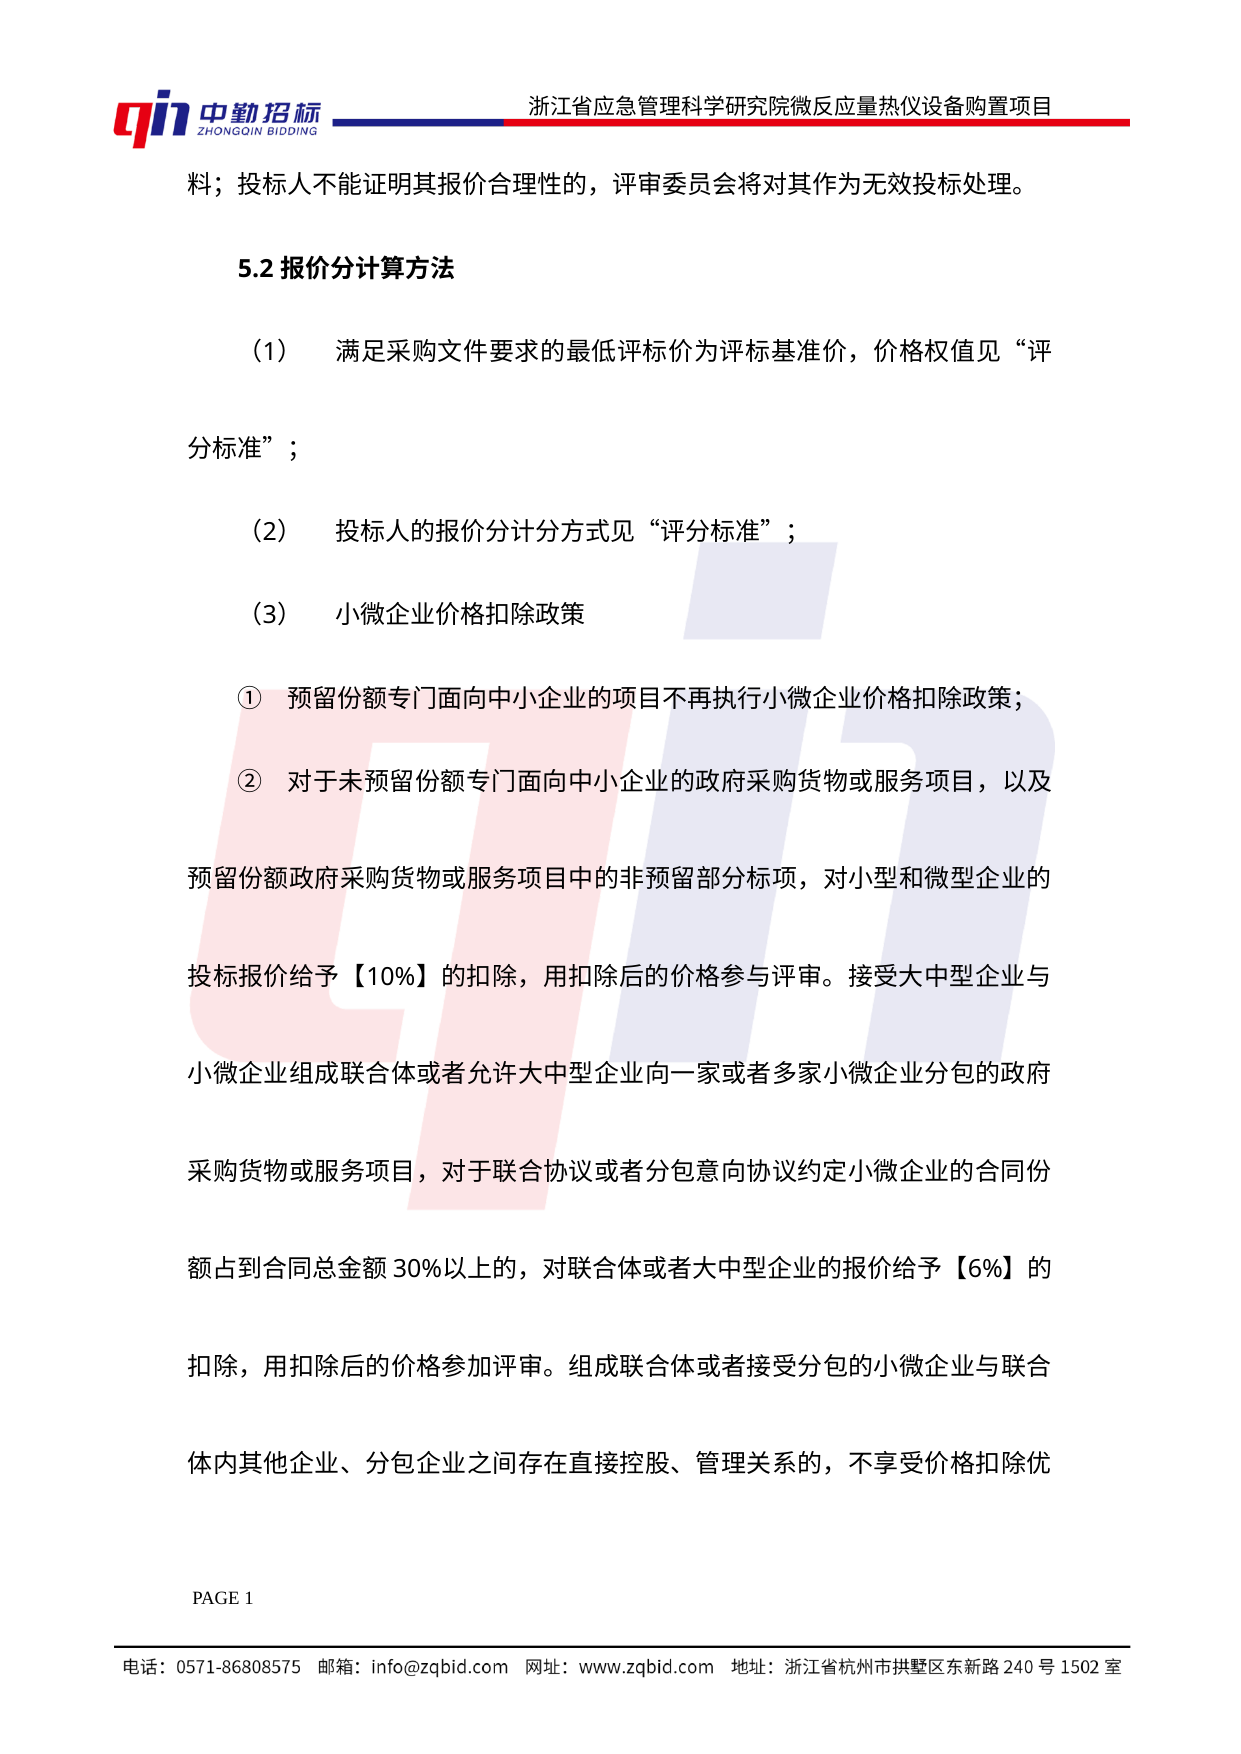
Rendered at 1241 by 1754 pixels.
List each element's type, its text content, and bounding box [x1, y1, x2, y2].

text 报价分计算方法 [187, 234, 1053, 299]
list 小微企业价格扣除政策 [187, 581, 1053, 646]
picture [1, 0, 1241, 1753]
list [187, 747, 1053, 1494]
list 投标人的报价分计分方式见“评分标准”； [187, 497, 1053, 562]
list 满足采购文件要求的最低评标价为评标基准价，价格权值见“评分标准”； [187, 317, 1053, 479]
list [187, 151, 1053, 216]
list 预留份额专门面向中小企业的项目不再执行小微企业价格扣除政策； [187, 664, 1053, 729]
